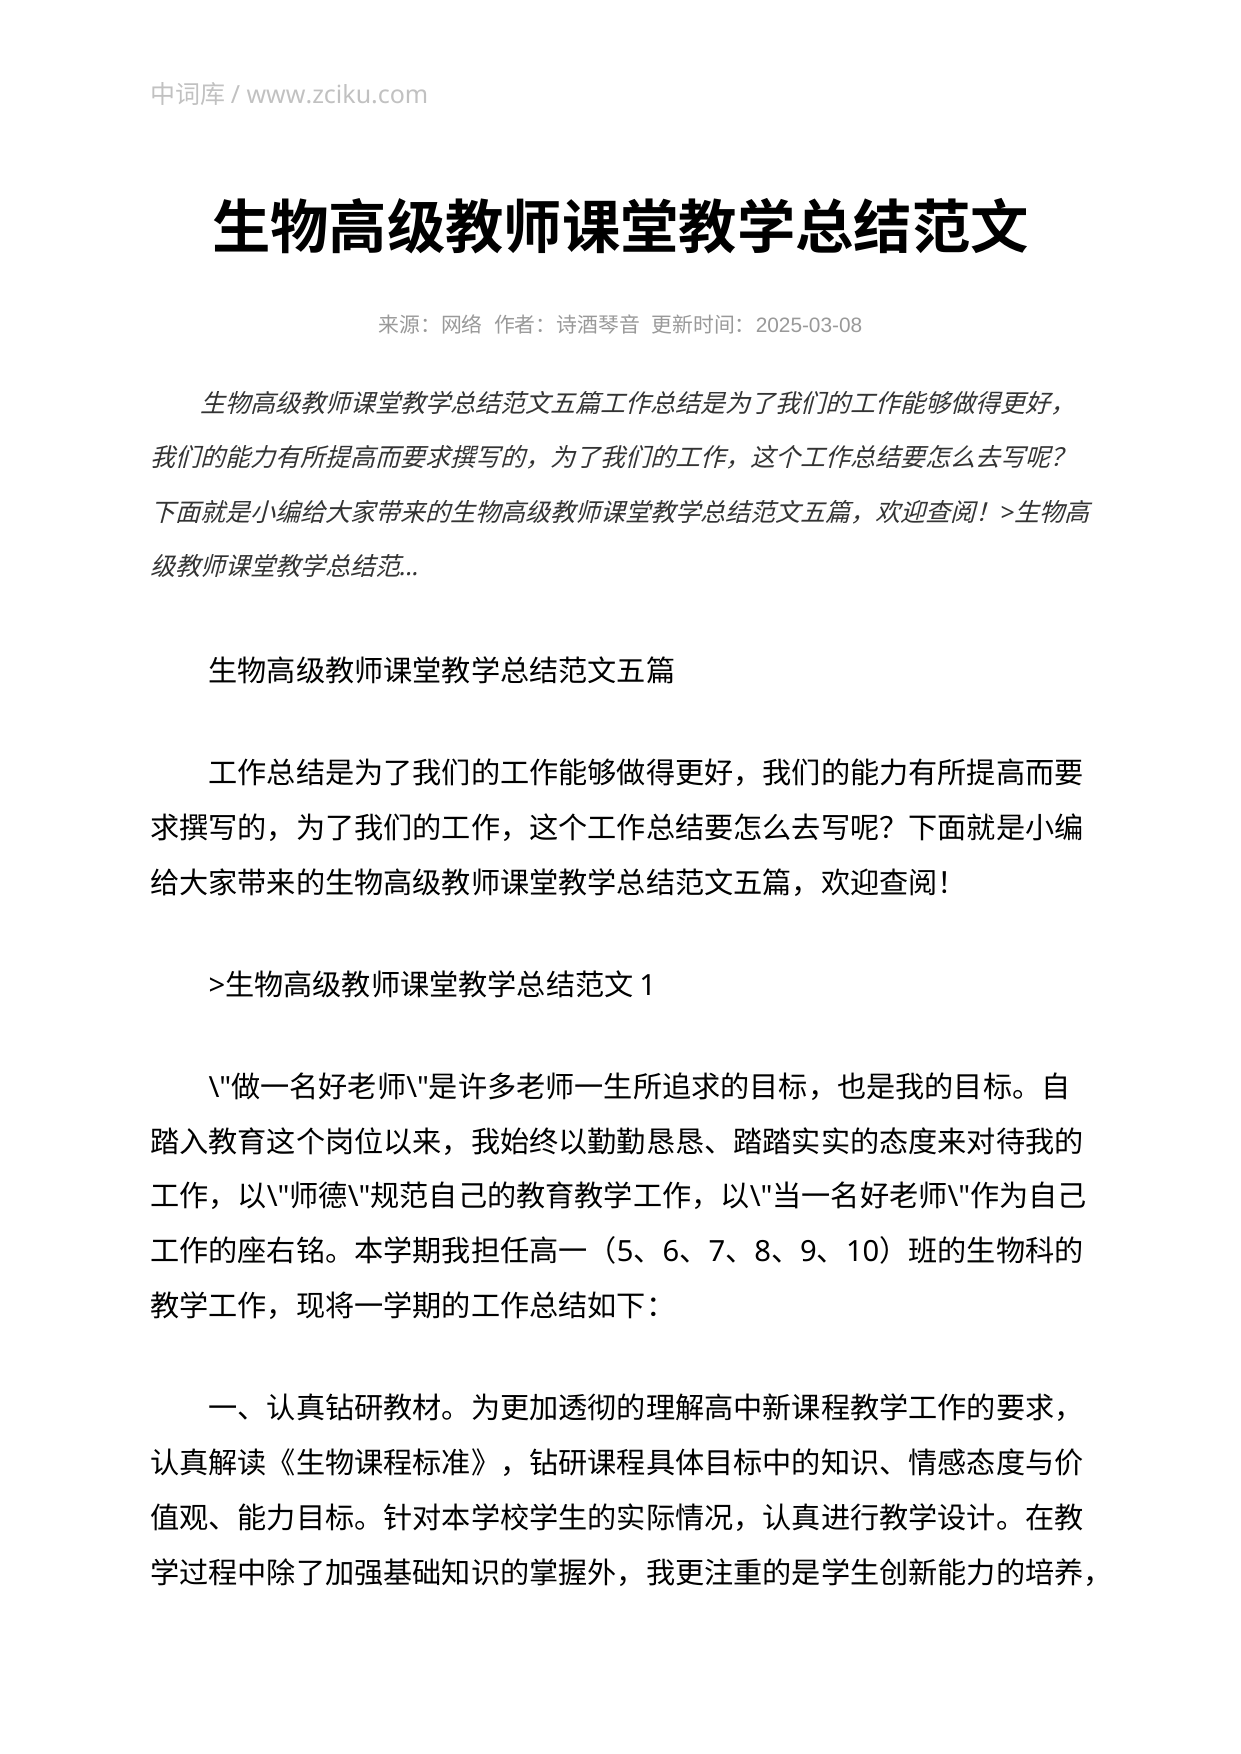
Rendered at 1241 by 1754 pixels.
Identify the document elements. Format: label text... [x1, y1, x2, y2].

text 生物高级教师课堂教学总结范文五篇 [150, 648, 1090, 690]
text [150, 1385, 1090, 1592]
text \"做一名好老师\"是许多老师一生所追求的目标，也是我的目标。自踏入教育这个岗位以来，我始终以勤勤恳恳、踏踏实实的态度来对待我的工作，以\"师德\"规范自己的教育教学工作，以\"当一名好老师\"作为自己工作的座右铭。本学期我担任高一（5、6、7、8、9、10）班的生物科的教学工作，现将一学期的工作总结如下： [150, 1063, 1090, 1325]
text >生物高级教师课堂教学总结范文1 [150, 961, 1090, 1003]
text 来源：网络 作者：诗酒琴音 更新时间：2025-03-08 [150, 313, 1090, 337]
text 生物高级教师课堂教学总结范文五篇工作总结是为了我们的工作能够做得更好，我们的能力有所提高而要求撰写的，为了我们的工作，这个工作总结要怎么去写呢？下面就是小编给大家带来的生物高级教师课堂教学总结范文五篇，欢迎查阅！>生物高级教师课堂教学总结范... [150, 383, 1090, 583]
text 工作总结是为了我们的工作能够做得更好，我们的能力有所提高而要求撰写的，为了我们的工作，这个工作总结要怎么去写呢？下面就是小编给大家带来的生物高级教师课堂教学总结范文五篇，欢迎查阅！ [150, 749, 1090, 902]
subtitle 生物高级教师课堂教学总结范文 [150, 181, 1090, 266]
